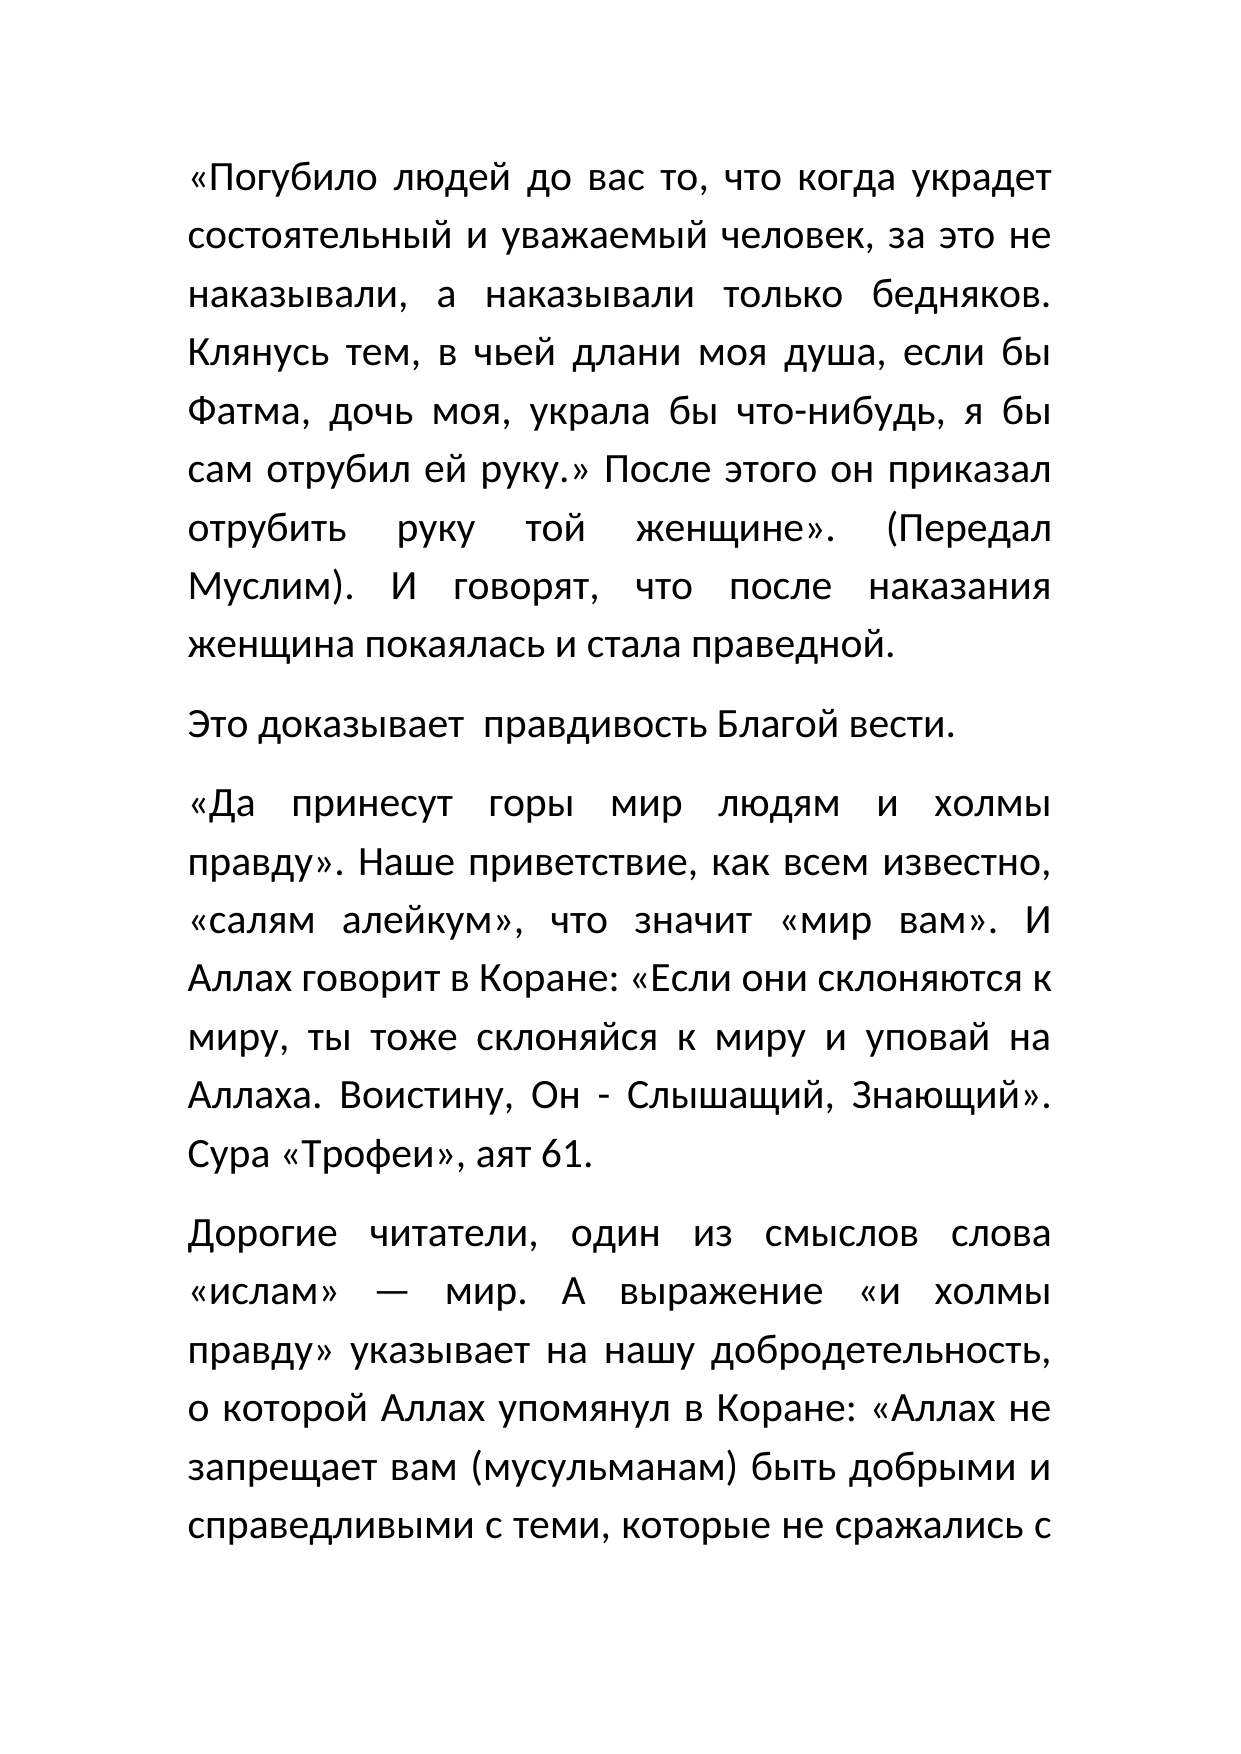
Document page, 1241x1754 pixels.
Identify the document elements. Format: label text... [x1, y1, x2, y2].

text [187, 150, 1053, 668]
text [187, 1206, 1053, 1549]
text «Да принесут горы мир людям и холмы правду». Наше приветствие, как всем известно, «салям алейкум», что значит «мир вам». И Аллах говорит в Коране: «Если они склоняются к миру, ты тоже склоняйся к миру и уповай на Аллаха. Воистину, Он - Слышащий, Знающий». Сура «Трофеи», аят 61. [187, 776, 1053, 1177]
text Это доказывает правдивость Благой вести. [187, 697, 1053, 748]
